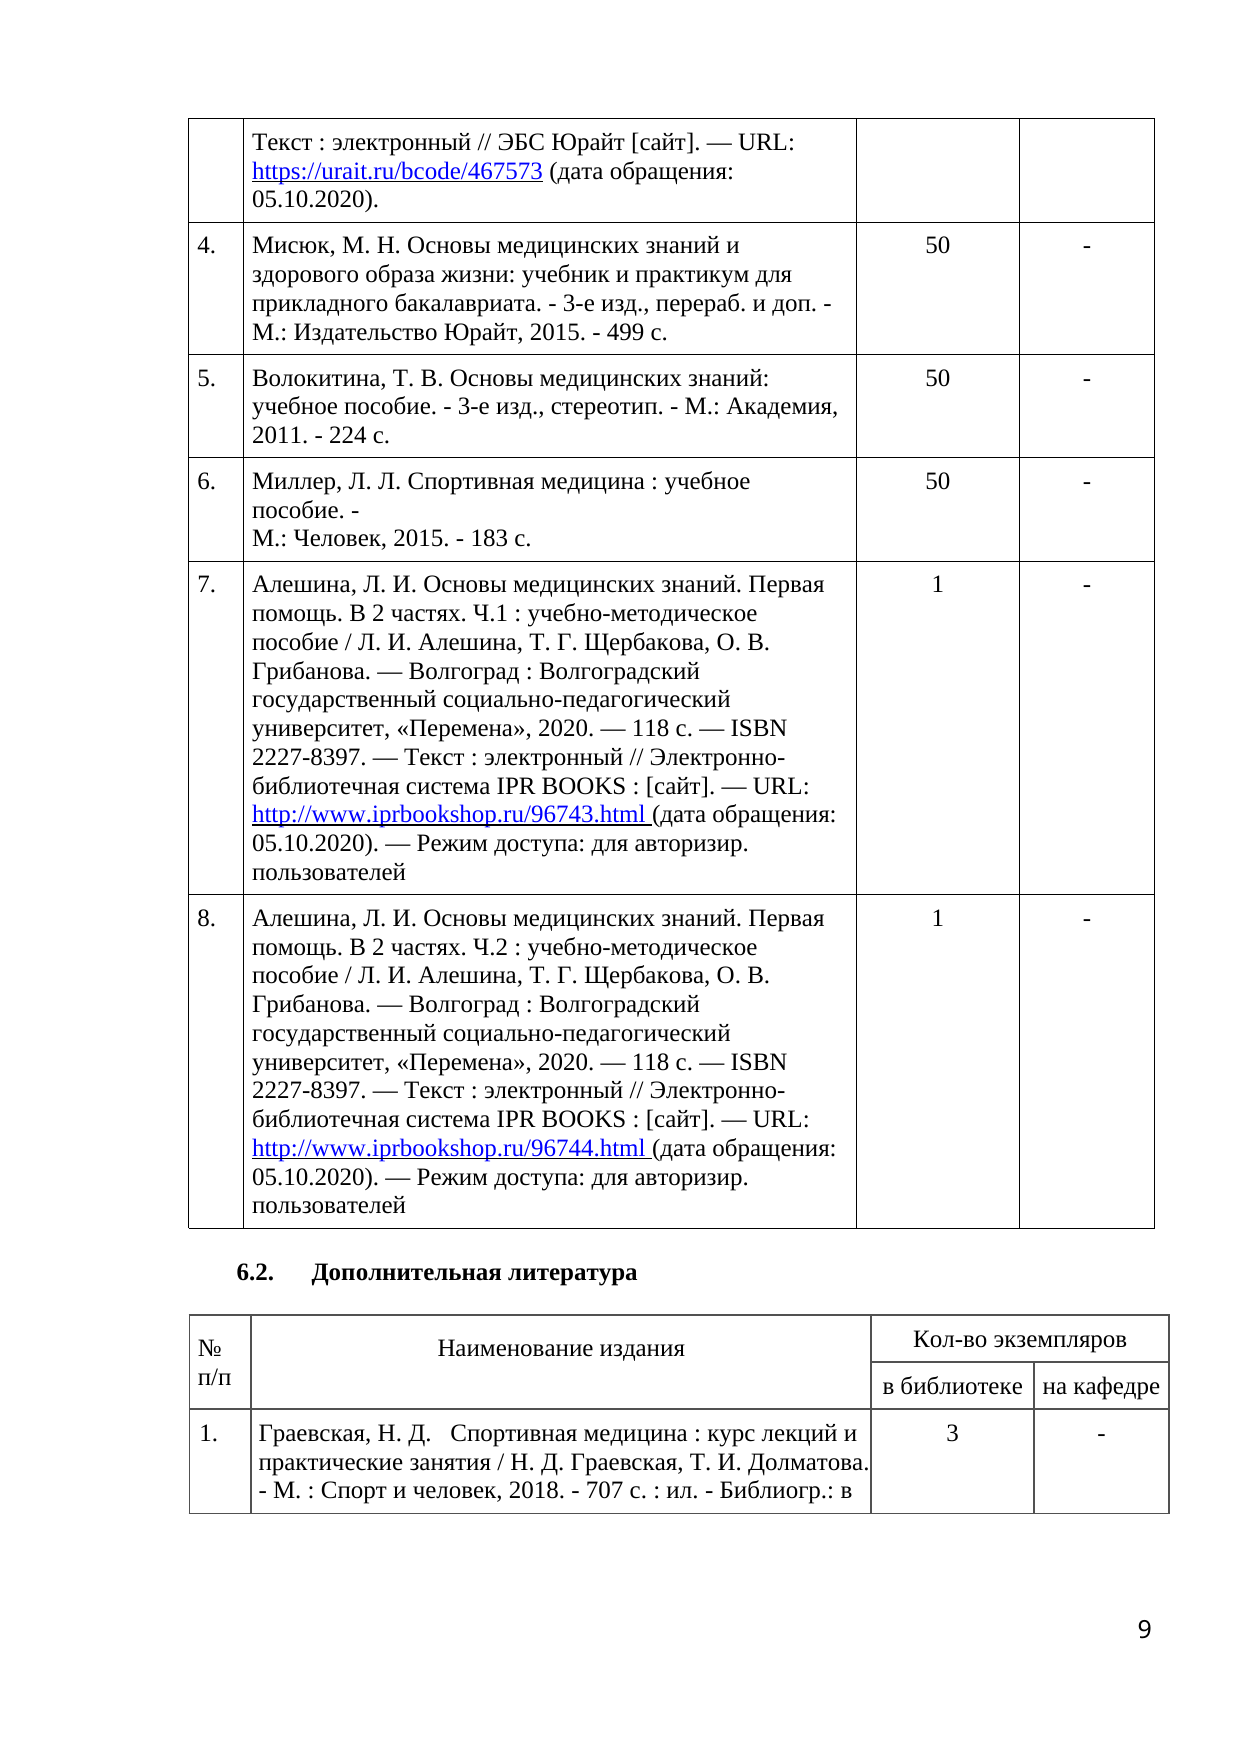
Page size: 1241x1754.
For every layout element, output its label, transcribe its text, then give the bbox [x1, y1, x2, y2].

table_cell - [1020, 355, 1154, 457]
list Дополнительная литература [236, 1257, 1152, 1286]
table_cell 7. [189, 562, 243, 894]
table_cell 5. [189, 355, 243, 457]
table_cell 50 [857, 458, 1019, 561]
table_cell 50 [857, 355, 1019, 457]
table_cell - [1020, 562, 1154, 894]
table_cell Алешина, Л. И. Основы медицинских знаний. Первая помощь. В 2 частях. Ч.1 : учебно-методическое пособие / Л. И. Алешина, Т. Г. Щербакова, О. В. Грибанова. — Волгоград : Волгоградский государственный социально-педагогический университет, «Перемена», 2020. — 118 c. — ISBN 2227-8397. — Текст : электронный // Электронно-библиотечная система IPR BOOKS : [сайт]. — URL: http://www.iprbookshop.ru/96743.html (дата обращения: 05.10.2020). — Режим доступа: для авторизир. пользователей [244, 562, 856, 894]
table_cell 3 [872, 1410, 1033, 1513]
table_cell Миллер, Л. Л. Спортивная медицина : учебное пособие. - М.: Человек, 2015. - 183 с. [244, 458, 856, 561]
table_cell 8. [189, 895, 243, 1227]
table_cell 50 [857, 223, 1019, 354]
table_cell 1 [857, 895, 1019, 1227]
table_cell - [1020, 223, 1154, 354]
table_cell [244, 119, 856, 222]
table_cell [252, 1410, 870, 1513]
table_cell 6. [189, 458, 243, 561]
table_cell на кафедре [1035, 1363, 1168, 1408]
table_cell 1 [857, 119, 1019, 222]
table_cell - [1020, 458, 1154, 561]
table_cell 4. [189, 223, 243, 354]
table_header № п/п [190, 1316, 250, 1408]
table_cell [190, 1410, 250, 1513]
table_cell Волокитина, Т. В. Основы медицинских знаний: учебное пособие. - 3-е изд., стереотип. - М.: Академия, 2011. - 224 с. [244, 355, 856, 457]
table_cell Алешина, Л. И. Основы медицинских знаний. Первая помощь. В 2 частях. Ч.2 : учебно-методическое пособие / Л. И. Алешина, Т. Г. Щербакова, О. В. Грибанова. — Волгоград : Волгоградский государственный социально-педагогический университет, «Перемена», 2020. — 118 c. — ISBN 2227-8397. — Текст : электронный // Электронно-библиотечная система IPR BOOKS : [сайт]. — URL: http://www.iprbookshop.ru/96744.html (дата обращения: 05.10.2020). — Режим доступа: для авторизир. пользователей [244, 895, 856, 1227]
table_header Наименование издания [252, 1316, 870, 1408]
table_cell в библиотеке [872, 1363, 1033, 1408]
table_cell Мисюк, М. Н. Основы медицинских знаний и здорового образа жизни: учебник и практикум для прикладного бакалавриата. - 3-е изд., перераб. и доп. - М.: Издательство Юрайт, 2015. - 499 с. [244, 223, 856, 354]
table_cell - [1035, 1410, 1168, 1513]
table_cell - [1020, 895, 1154, 1227]
table_header Кол-во экземпляров [872, 1316, 1168, 1361]
table_cell 1 [857, 562, 1019, 894]
table_cell 3. [189, 119, 243, 222]
table_cell - [1020, 119, 1154, 222]
